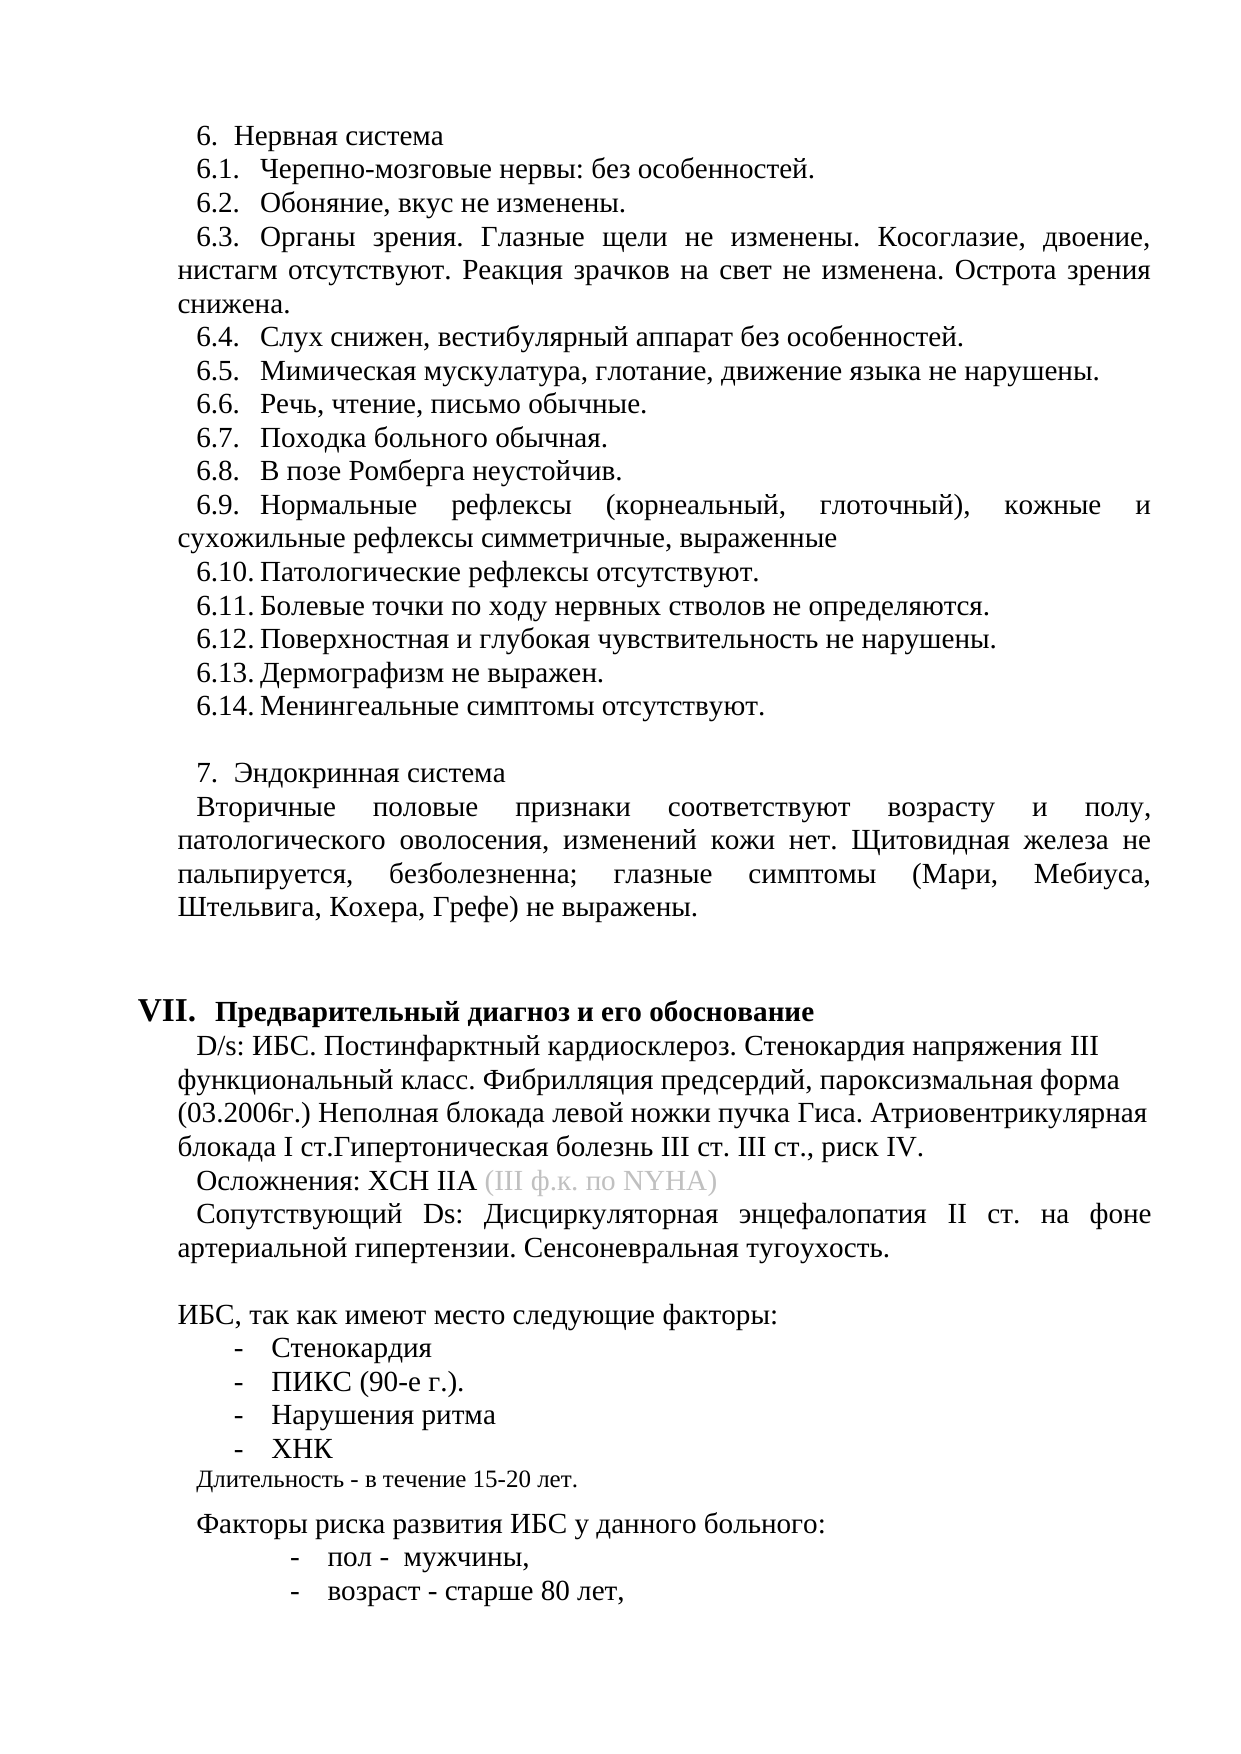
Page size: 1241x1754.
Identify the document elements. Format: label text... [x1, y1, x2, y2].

list Мимическая мускулатура, глотание, движение языка не нарушены. [177, 353, 1152, 386]
list Слух снижен, вестибулярный аппарат без особенностей. [177, 319, 1152, 353]
list Речь, чтение, письмо обычные. [177, 386, 1152, 420]
list возраст - старше 80 лет, [290, 1573, 1152, 1606]
list Походка больного обычная. [177, 420, 1152, 453]
list Поверхностная и глубокая чувствительность не нарушены. [177, 621, 1152, 655]
list ХНК [233, 1431, 1152, 1464]
text Длительность - в течение 15-20 лет. [177, 1464, 1152, 1493]
list Обоняние, вкус не изменены. [177, 185, 1152, 219]
subtitle Нервная система [177, 118, 1152, 152]
list ПИКС (90-е г.). [233, 1364, 1152, 1397]
list пол - мужчины, [290, 1539, 1152, 1573]
subtitle Предварительный диагноз и его обоснование [177, 990, 1152, 1028]
list Органы зрения. Глазные щели не изменены. Косоглазие, двоение, нистагм отсутствуют. Реакция зрачков на свет не изменена. Острота зрения снижена. [177, 219, 1152, 319]
text D/s: ИБС. Постинфарктный кардиосклероз. Стенокардия напряжения III функциональный класс. Фибрилляция предсердий, пароксизмальная форма (03.2006г.) Неполная блокада левой ножки пучка Гиса. Атриовентрикулярная блокада I ст.Гипертоническая болезнь III ст. III ст., риск IV. [177, 1028, 1152, 1163]
list Черепно-мозговые нервы: без особенностей. [177, 152, 1152, 185]
list Стенокардия [233, 1330, 1152, 1364]
text Сопутствующий Ds: Дисциркуляторная энцефалопатия II ст. на фоне артериальной гипертензии. Сенсоневральная тугоухость. [177, 1196, 1152, 1263]
text ИБС, так как имеют место следующие факторы: [177, 1297, 1152, 1330]
text Факторы риска развития ИБС у данного больного: [196, 1506, 1152, 1539]
list Дермографизм не выражен. [177, 655, 1152, 688]
text Осложнения: ХСН IIА (III ф.к. по NYHA) [177, 1163, 1152, 1196]
list Болевые точки по ходу нервных стволов не определяются. [177, 588, 1152, 621]
list Нарушения ритма [233, 1397, 1152, 1431]
list Патологические рефлексы отсутствуют. [177, 554, 1152, 588]
list Менингеальные симптомы отсутствуют. [177, 688, 1152, 722]
list Нормальные рефлексы (корнеальный, глоточный), кожные и сухожильные рефлексы симметричные, выраженные [177, 487, 1152, 554]
list В позе Ромберга неустойчив. [177, 453, 1152, 487]
subtitle Эндокринная система [177, 755, 1152, 789]
text Вторичные половые признаки соответствуют возрасту и полу, патологического оволосения, изменений кожи нет. Щитовидная железа не пальпируется, безболезненна; глазные симптомы (Мари, Мебиуса, Штельвига, Кохера, Грефе) не выражены. [177, 789, 1152, 923]
